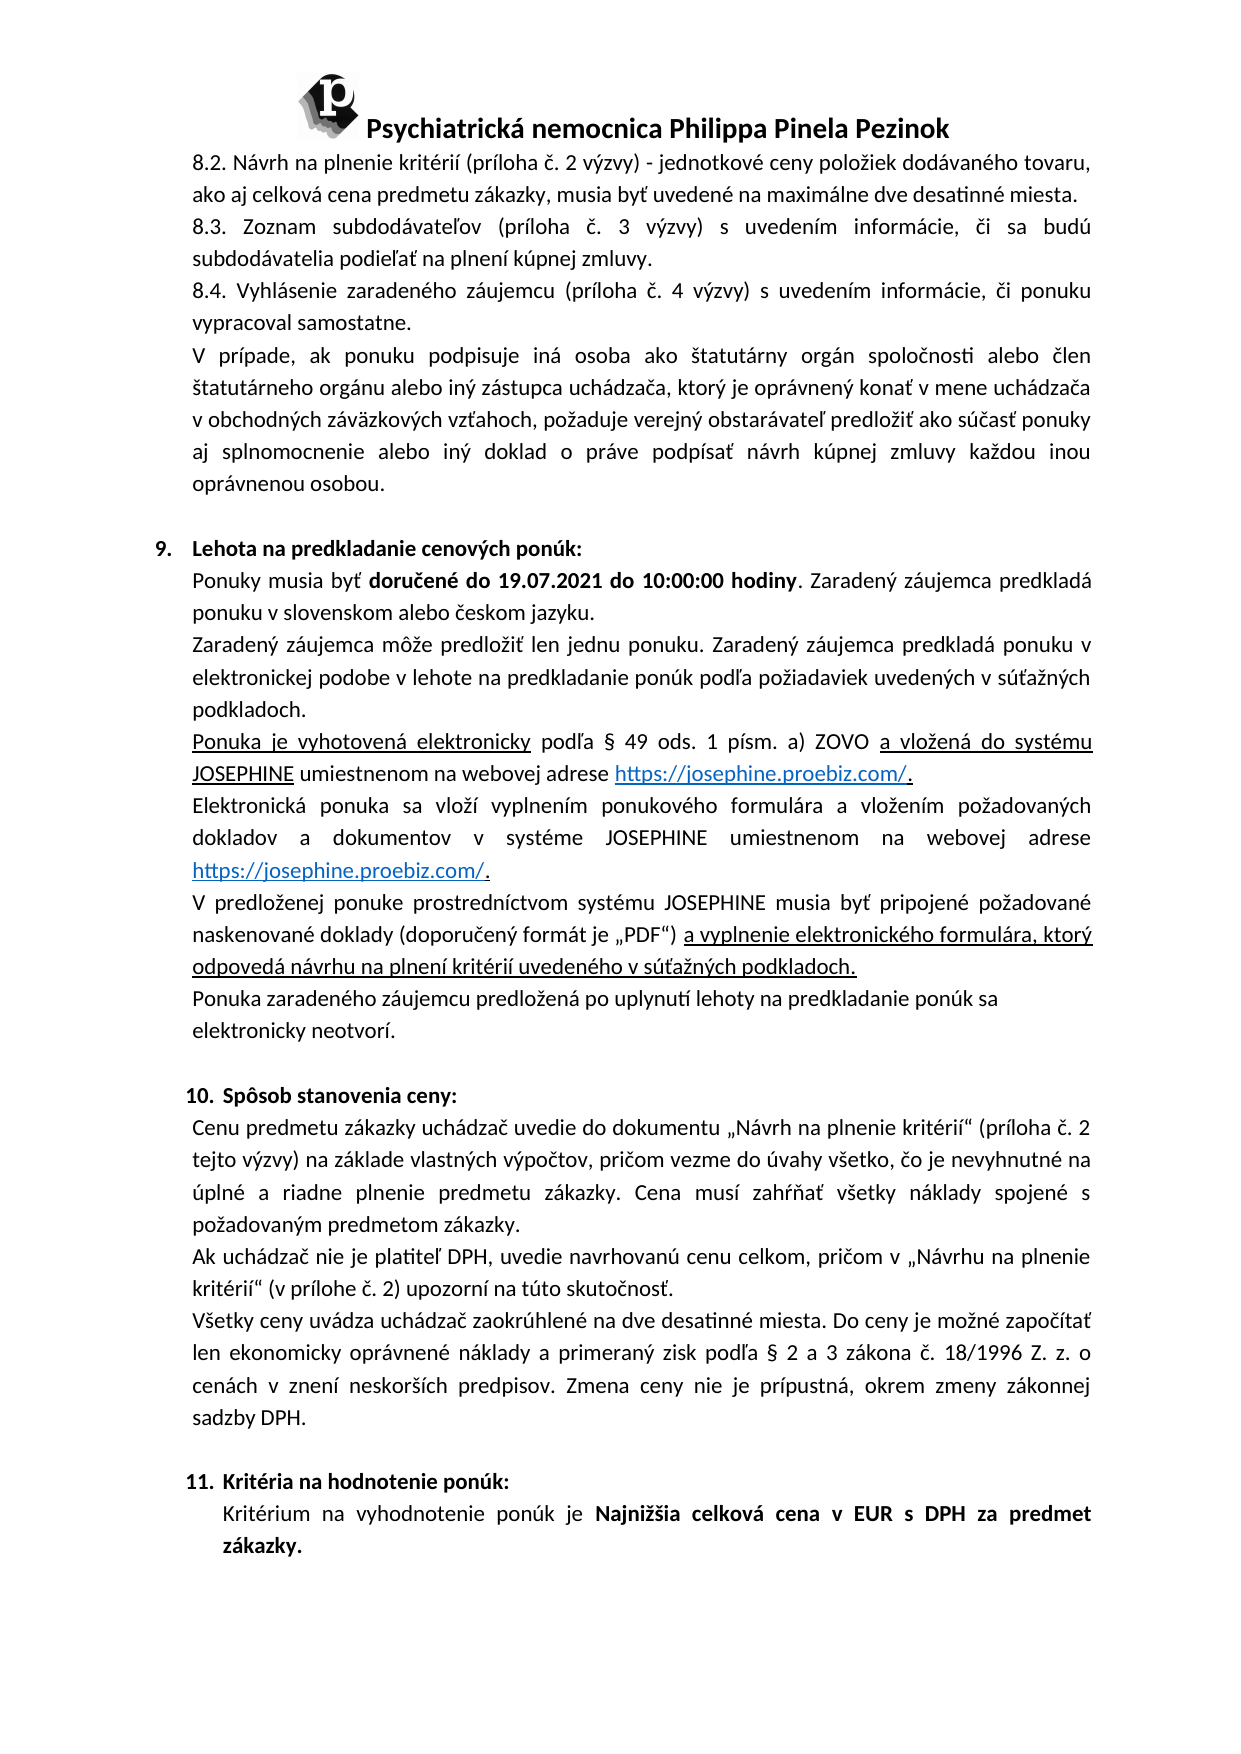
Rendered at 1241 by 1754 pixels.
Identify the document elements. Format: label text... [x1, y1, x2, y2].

list V predloženej ponuke prostredníctvom systému JOSEPHINE musia byť pripojené požadované naskenované doklady (doporučený formát je „PDF“) a vyplnenie elektronického formulára, ktorý odpovedá návrhu na plnení kritérií uvedeného v súťažných podkladoch. [192, 888, 1093, 980]
list 8.2. Návrh na plnenie kritérií (príloha č. 2 výzvy) - jednotkové ceny položiek dodávaného tovaru, ako aj celková cena predmetu zákazky, musia byť uvedené na maximálne dve desatinné miesta. [192, 148, 1093, 208]
list Ponuka je vyhotovená elektronicky podľa § 49 ods. 1 písm. a) ZOVO a vložená do systému JOSEPHINE umiestnenom na webovej adrese https://josephine.proebiz.com/. [192, 727, 1093, 787]
list Lehota na predkladanie cenových ponúk: [154, 534, 1093, 562]
list Ak uchádzač nie je platiteľ DPH, uvedie navrhovanú cenu celkom, pričom v „Návrhu na plnenie kritérií“ (v prílohe č. 2) upozorní na túto skutočnosť. [192, 1242, 1093, 1302]
list Všetky ceny uvádza uchádzač zaokrúhlené na dve desatinné miesta. Do ceny je možné započítať len ekonomicky oprávnené náklady a primeraný zisk podľa § 2 a 3 zákona č. 18/1996 Z. z. o cenách v znení neskorších predpisov. Zmena ceny nie je prípustná, okrem zmeny zákonnej sadzby DPH. [192, 1306, 1093, 1431]
list Ponuka zaradeného záujemcu predložená po uplynutí lehoty na predkladanie ponúk sa elektronicky neotvorí. [192, 984, 1093, 1045]
list Elektronická ponuka sa vloží vyplnením ponukového formulára a vložením požadovaných dokladov a dokumentov v systéme JOSEPHINE umiestnenom na webovej adrese https://josephine.proebiz.com/. [192, 791, 1093, 884]
list 8.3. Zoznam subdodávateľov (príloha č. 3 výzvy) s uvedením informácie, či sa budú subdodávatelia podieľať na plnení kúpnej zmluvy. [192, 212, 1093, 272]
list Kritérium na vyhodnotenie ponúk je Najnižšia celková cena v EUR s DPH za predmet zákazky. [223, 1499, 1093, 1560]
list Cenu predmetu zákazky uchádzač uvedie do dokumentu „Návrh na plnenie kritérií“ (príloha č. 2 tejto výzvy) na základe vlastných výpočtov, pričom vezme do úvahy všetko, čo je nevyhnutné na úplné a riadne plnenie predmetu zákazky. Cena musí zahŕňať všetky náklady spojené s požadovaným predmetom zákazky. [192, 1113, 1093, 1238]
list 8.4. Vyhlásenie zaradeného záujemcu (príloha č. 4 výzvy) s uvedením informácie, či ponuku vypracoval samostatne. [192, 276, 1093, 337]
list Zaradený záujemca môže predložiť len jednu ponuku. Zaradený záujemca predkladá ponuku v elektronickej podobe v lehote na predkladanie ponúk podľa požiadaviek uvedených v súťažných podkladoch. [192, 630, 1093, 723]
list Spôsob stanovenia ceny: [185, 1081, 1093, 1109]
list Kritéria na hodnotenie ponúk: [185, 1467, 1093, 1495]
list Ponuky musia byť doručené do 19.07.2021 do 10:00:00 hodiny. Zaradený záujemca predkladá ponuku v slovenskom alebo českom jazyku. [192, 566, 1093, 626]
list V prípade, ak ponuku podpisuje iná osoba ako štatutárny orgán spoločnosti alebo člen štatutárneho orgánu alebo iný zástupca uchádzača, ktorý je oprávnený konať v mene uchádzača v obchodných záväzkových vzťahoch, požaduje verejný obstarávateľ predložiť ako súčasť ponuky aj splnomocnenie alebo iný doklad o práve podpísať návrh kúpnej zmluvy každou inou oprávnenou osobou. [192, 341, 1093, 497]
